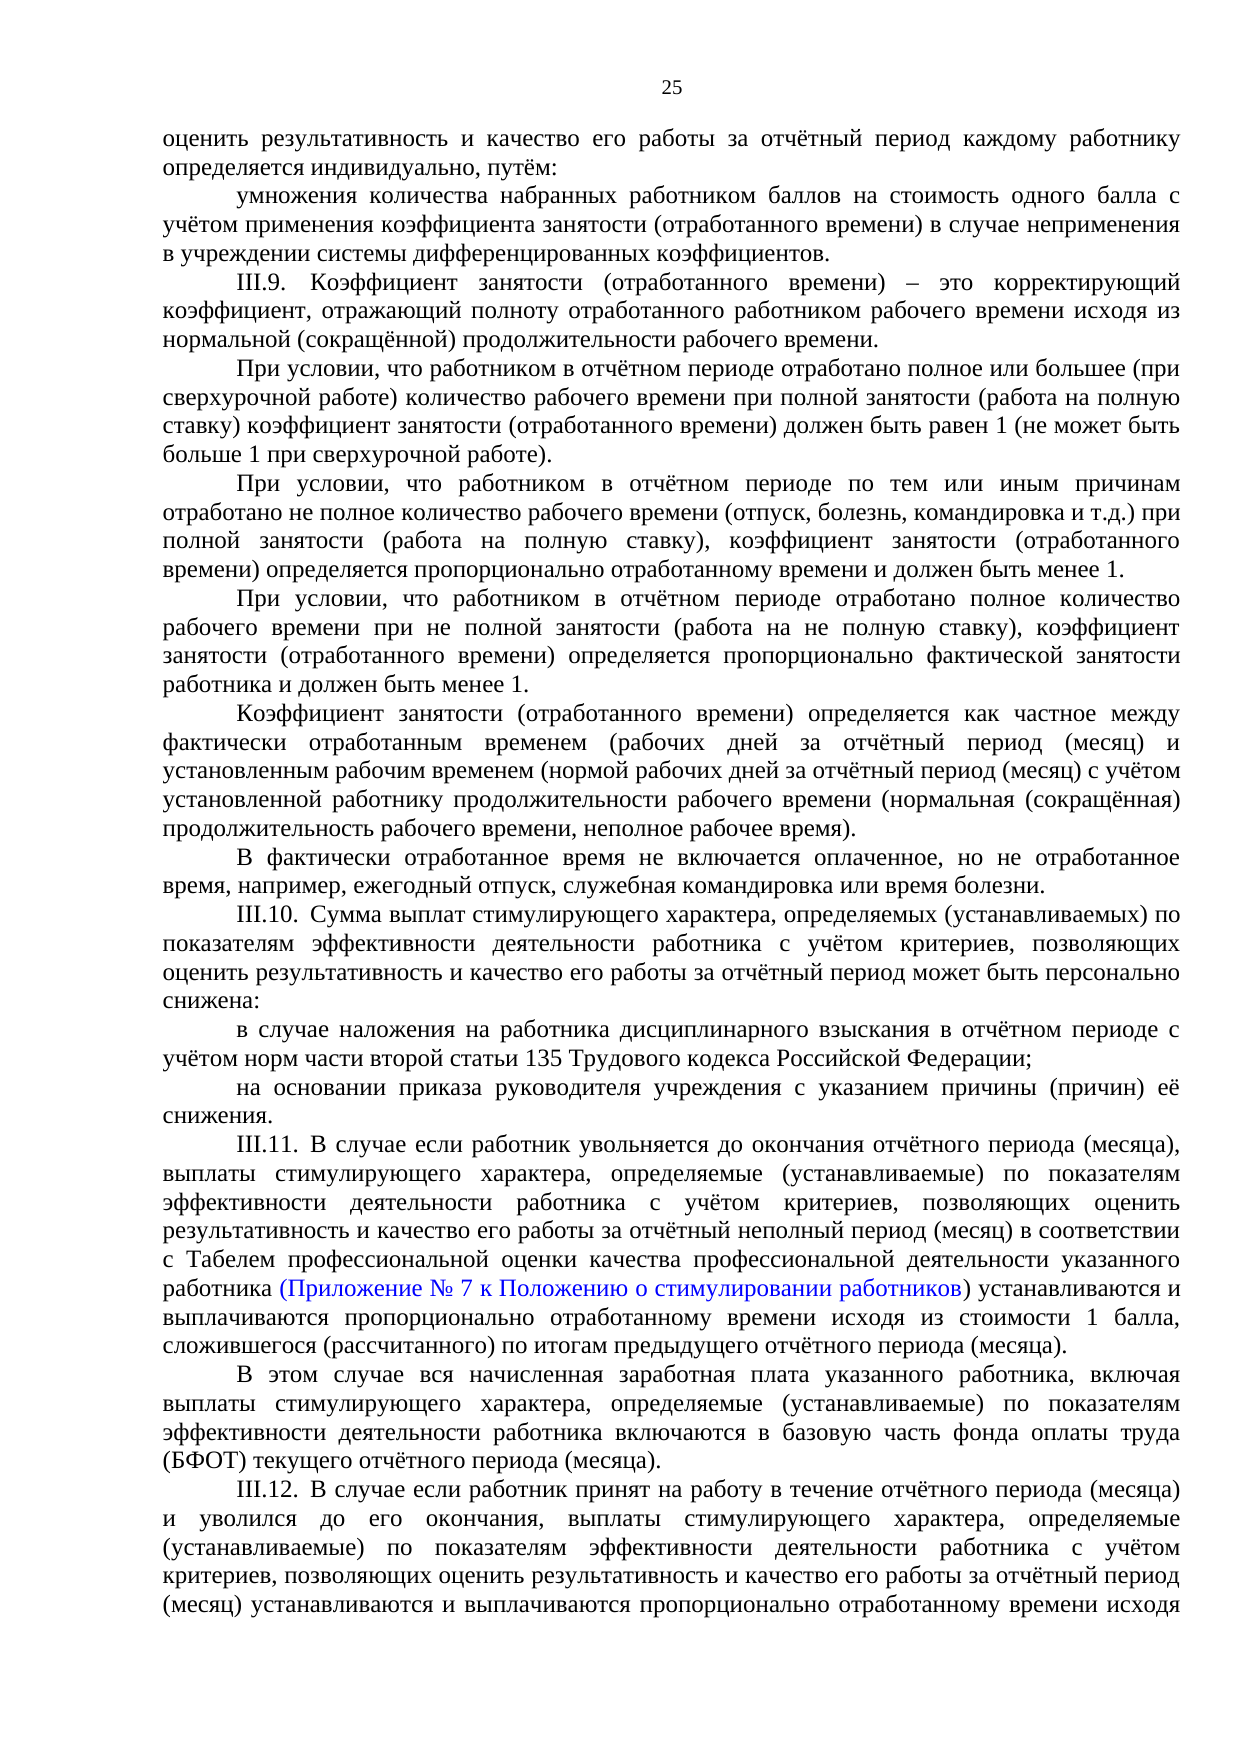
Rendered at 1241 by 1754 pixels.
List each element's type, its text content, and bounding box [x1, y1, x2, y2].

text в случае наложения на работника дисциплинарного взыскания в отчётном периоде с учётом норм части второй статьи 135 Трудового кодекса Российской Федерации; [162, 1014, 1181, 1072]
text В фактически отработанное время не включается оплаченное, но не отработанное время, например, ежегодный отпуск, служебная командировка или время болезни. [162, 842, 1181, 899]
text При условии, что работником в отчётном периоде по тем или иным причинам отработано не полное количество рабочего времени (отпуск, болезнь, командировка и т.д.) при полной занятости (работа на полную ставку), коэффициент занятости (отработанного времени) определяется пропорционально отработанному времени и должен быть менее 1. [162, 468, 1181, 583]
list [162, 1474, 1181, 1618]
list В случае если работник увольняется до окончания отчётного периода (месяца), выплаты стимулирующего характера, определяемые (устанавливаемые) по показателям эффективности деятельности работника с учётом критериев, позволяющих оценить результативность и качество его работы за отчётный неполный период (месяц) в соответствии с Табелем профессиональной оценки качества профессиональной деятельности указанного работника (Приложение № 7 к Положению о стимулировании работников) устанавливаются и выплачиваются пропорционально отработанному времени исходя из стоимости 1 балла, сложившегося (рассчитанного) по итогам предыдущего отчётного периода (месяца). [162, 1129, 1181, 1359]
list Коэффициент занятости (отработанного времени) – это корректирующий коэффициент, отражающий полноту отработанного работником рабочего времени исходя из нормальной (сокращённой) продолжительности рабочего времени. [162, 267, 1181, 353]
text При условии, что работником в отчётном периоде отработано полное количество рабочего времени при не полной занятости (работа на не полную ставку), коэффициент занятости (отработанного времени) определяется пропорционально фактической занятости работника и должен быть менее 1. [162, 583, 1181, 698]
list Сумма выплат стимулирующего характера, определяемых (устанавливаемых) по показателям эффективности деятельности работника с учётом критериев, позволяющих оценить результативность и качество его работы за отчётный период может быть персонально снижена: [162, 899, 1181, 1014]
text Коэффициент занятости (отработанного времени) определяется как частное между фактически отработанным временем (рабочих дней за отчётный период (месяц) и установленным рабочим временем (нормой рабочих дней за отчётный период (месяц) с учётом установленной работнику продолжительности рабочего времени (нормальная (сокращённая) продолжительность рабочего времени, неполное рабочее время). [162, 698, 1181, 842]
text на основании приказа руководителя учреждения с указанием причины (причин) её снижения. [162, 1072, 1181, 1129]
text При условии, что работником в отчётном периоде отработано полное или большее (при сверхурочной работе) количество рабочего времени при полной занятости (работа на полную ставку) коэффициент занятости (отработанного времени) должен быть равен 1 (не может быть больше 1 при сверхурочной работе). [162, 353, 1181, 468]
text умножения количества набранных работником баллов на стоимость одного балла с учётом применения коэффициента занятости (отработанного времени) в случае неприменения в учреждении системы дифференцированных коэффициентов. [162, 181, 1181, 267]
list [162, 123, 1181, 181]
